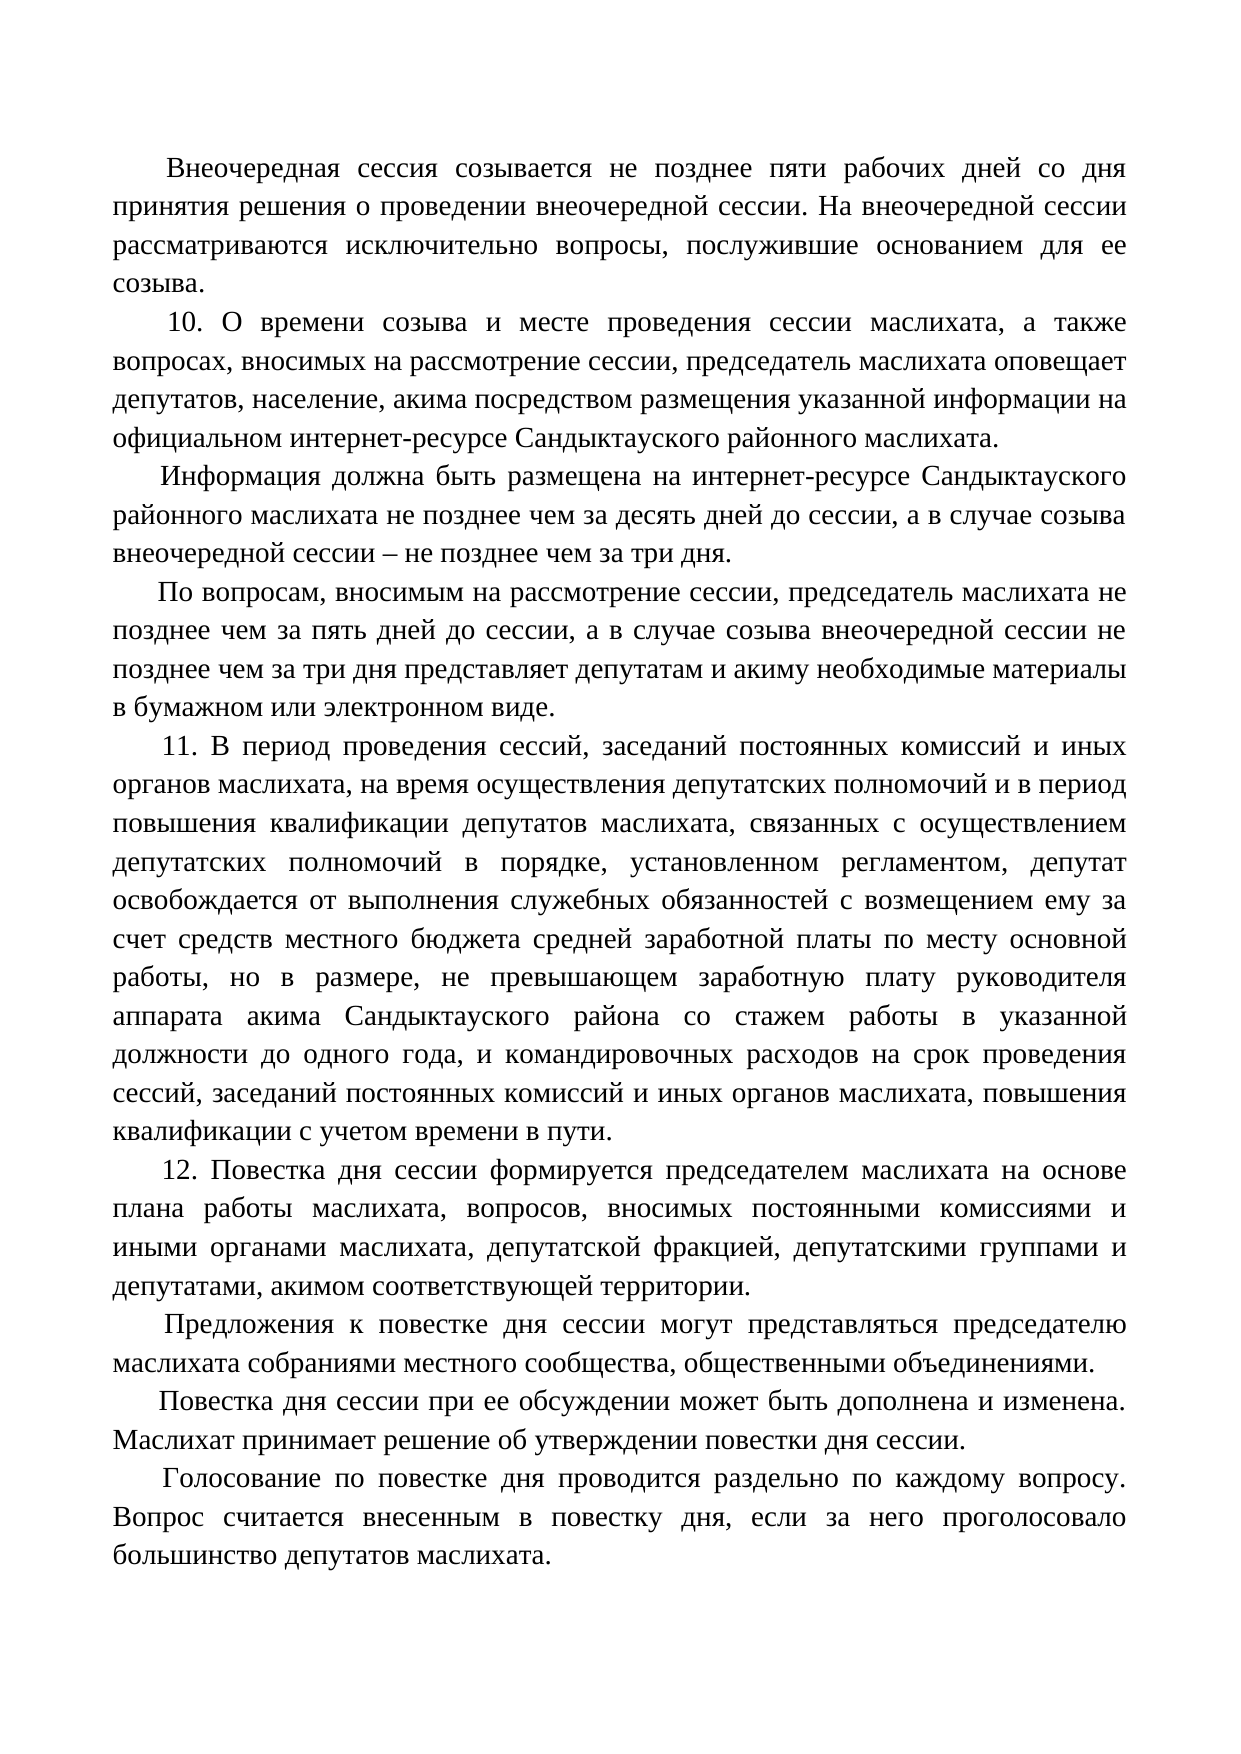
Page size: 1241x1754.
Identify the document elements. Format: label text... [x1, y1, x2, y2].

text Информация должна быть размещена на интернет-ресурсе Сандыктауского районного маслихата не позднее чем за десять дней до сессии, а в случае созыва внеочередной сессии – не позднее чем за три дня. [112, 458, 1128, 569]
text 11. В период проведения сессий, заседаний постоянных комиссий и иных органов маслихата, на время осуществления депутатских полномочий и в период повышения квалификации депутатов маслихата, связанных с осуществлением депутатских полномочий в порядке, установленном регламентом, депутат освобождается от выполнения служебных обязанностей с возмещением ему за счет средств местного бюджета средней заработной платы по месту основной работы, но в размере, не превышающем заработную плату руководителя аппарата акима Сандыктауского района со стажем работы в указанной должности до одного года, и командировочных расходов на срок проведения сессий, заседаний постоянных комиссий и иных органов маслихата, повышения квалификации с учетом времени в пути. [112, 728, 1128, 1147]
text По вопросам, вносимым на рассмотрение сессии, председатель маслихата не позднее чем за пять дней до сессии, а в случае созыва внеочередной сессии не позднее чем за три дня представляет депутатам и акиму необходимые материалы в бумажном или электронном виде. [112, 574, 1128, 723]
text 12. Повестка дня сессии формируется председателем маслихата на основе плана работы маслихата, вопросов, вносимых постоянными комиссиями и иными органами маслихата, депутатской фракцией, депутатскими группами и депутатами, акимом соответствующей территории. [112, 1152, 1128, 1301]
text Голосование по повестке дня проводится раздельно по каждому вопросу. Вопрос считается внесенным в повестку дня, если за него проголосовало большинство депутатов маслихата. [112, 1460, 1128, 1571]
text Внеочередная сессия созывается не позднее пяти рабочих дней со дня принятия решения о проведении внеочередной сессии. На внеочередной сессии рассматриваются исключительно вопросы, послужившие основанием для ее созыва. [112, 150, 1128, 299]
text 10. О времени созыва и месте проведения сессии маслихата, а также вопросах, вносимых на рассмотрение сессии, председатель маслихата оповещает депутатов, население, акима посредством размещения указанной информации на официальном интернет-ресурсе Сандыктауского районного маслихата. [112, 304, 1128, 453]
text Предложения к повестке дня сессии могут представляться председателю маслихата собраниями местного сообщества, общественными объединениями. [112, 1306, 1128, 1378]
text Повестка дня сессии при ее обсуждении может быть дополнена и изменена. Маслихат принимает решение об утверждении повестки дня сессии. [112, 1383, 1128, 1455]
